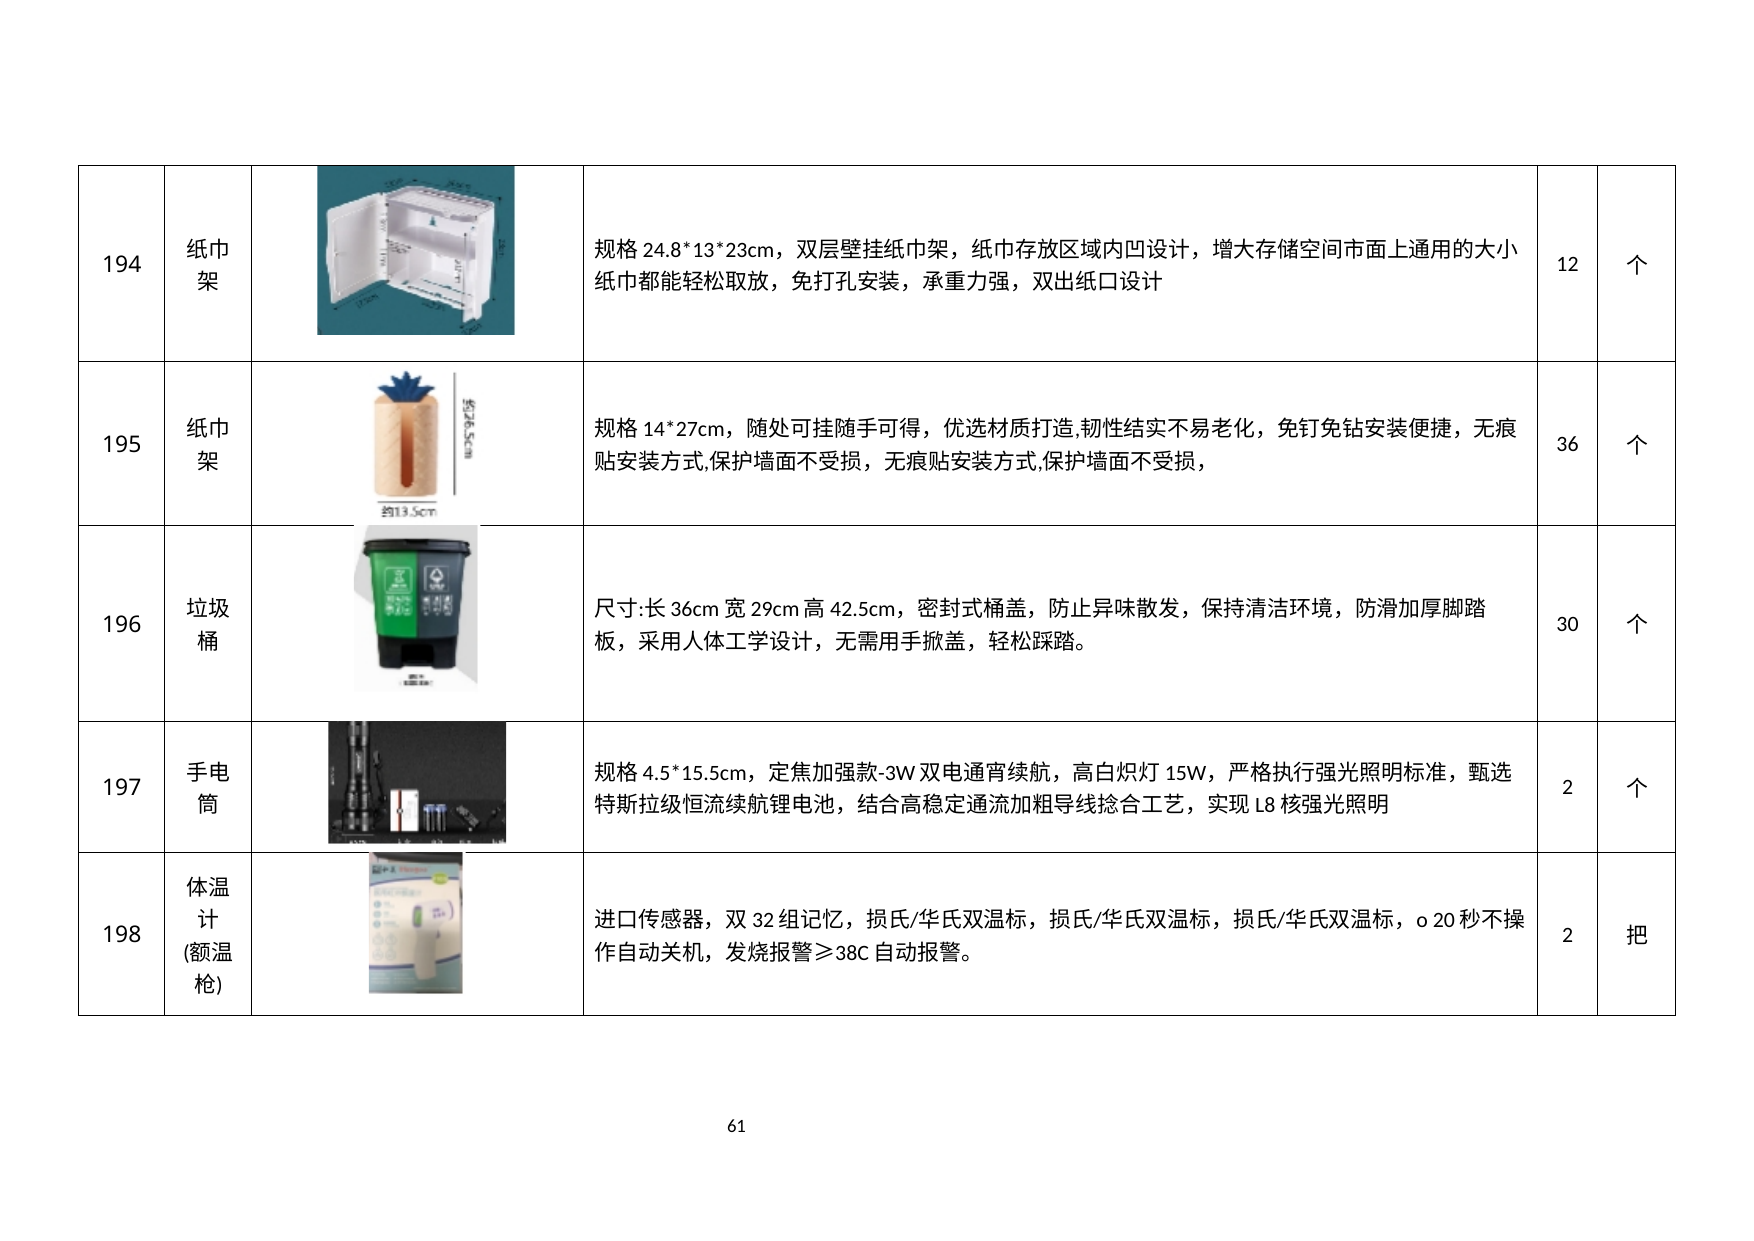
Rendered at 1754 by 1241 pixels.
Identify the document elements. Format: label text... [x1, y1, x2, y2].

table_cell 尺寸:长36cm 宽29cm高42.5cm，密封式桶盖，防止异味散发，保持清洁环境，防滑加厚脚踏板，采用人体工学设计，无需用手掀盖，轻松踩踏。 [584, 526, 1537, 721]
table_cell 个 [1598, 722, 1675, 852]
table_cell 把 [1598, 853, 1675, 1015]
table_cell 个 [1598, 526, 1675, 721]
picture [368, 852, 466, 997]
table_cell [490, 362, 583, 525]
picture [328, 721, 507, 847]
picture [345, 362, 490, 695]
table_cell 规格4.5*15.5cm，定焦加强款-3W双电通宵续航，高白炽灯15W，严格执行强光照明标准，甄选特斯拉级恒流续航锂电池，结合高稳定通流加粗导线捻合工艺，实现L8核强光照明 [584, 722, 1537, 852]
table_cell [252, 853, 583, 1015]
table_cell 197 [79, 722, 164, 852]
table_cell 36 [1538, 362, 1597, 525]
table_cell 规格24.8*13*23cm，双层壁挂纸巾架，纸巾存放区域内凹设计，增大存储空间市面上通用的大小纸巾都能轻松取放，免打孔安装，承重力强，双出纸口设计 [584, 166, 1537, 361]
table_cell 个 [1598, 166, 1675, 361]
table_cell [252, 722, 583, 852]
table_cell 198 [79, 853, 164, 1015]
table_cell 垃圾桶 [165, 526, 251, 721]
table_cell 进口传感器，双32组记忆，损氏/华氏双温标，损氏/华氏双温标，损氏/华氏双温标，o 20秒不操作自动关机，发烧报警≥38C自动报警。 [584, 853, 1537, 1015]
table_cell [252, 166, 583, 361]
table_cell 手电筒 [165, 722, 251, 852]
table_cell 2 [1538, 853, 1597, 1015]
table_cell 个 [1598, 362, 1675, 525]
table_cell [252, 526, 583, 721]
picture [317, 166, 518, 335]
table_cell 30 [1538, 526, 1597, 721]
table_cell 194 [79, 166, 164, 361]
table_cell [252, 362, 345, 525]
table_cell 规格14*27cm，随处可挂随手可得，优选材质打造,韧性结实不易老化，免钉免钻安装便捷，无痕贴安装方式,保护墙面不受损，无痕贴安装方式,保护墙面不受损， [584, 362, 1537, 525]
table_cell 纸巾架 [165, 166, 251, 361]
table_cell 196 [79, 526, 164, 721]
table_cell 2 [1538, 722, 1597, 852]
table_cell 195 [79, 362, 164, 525]
table_cell 体温计 (额温枪) [165, 853, 251, 1015]
table_cell 12 [1538, 166, 1597, 361]
table_cell 纸巾架 [165, 362, 251, 525]
